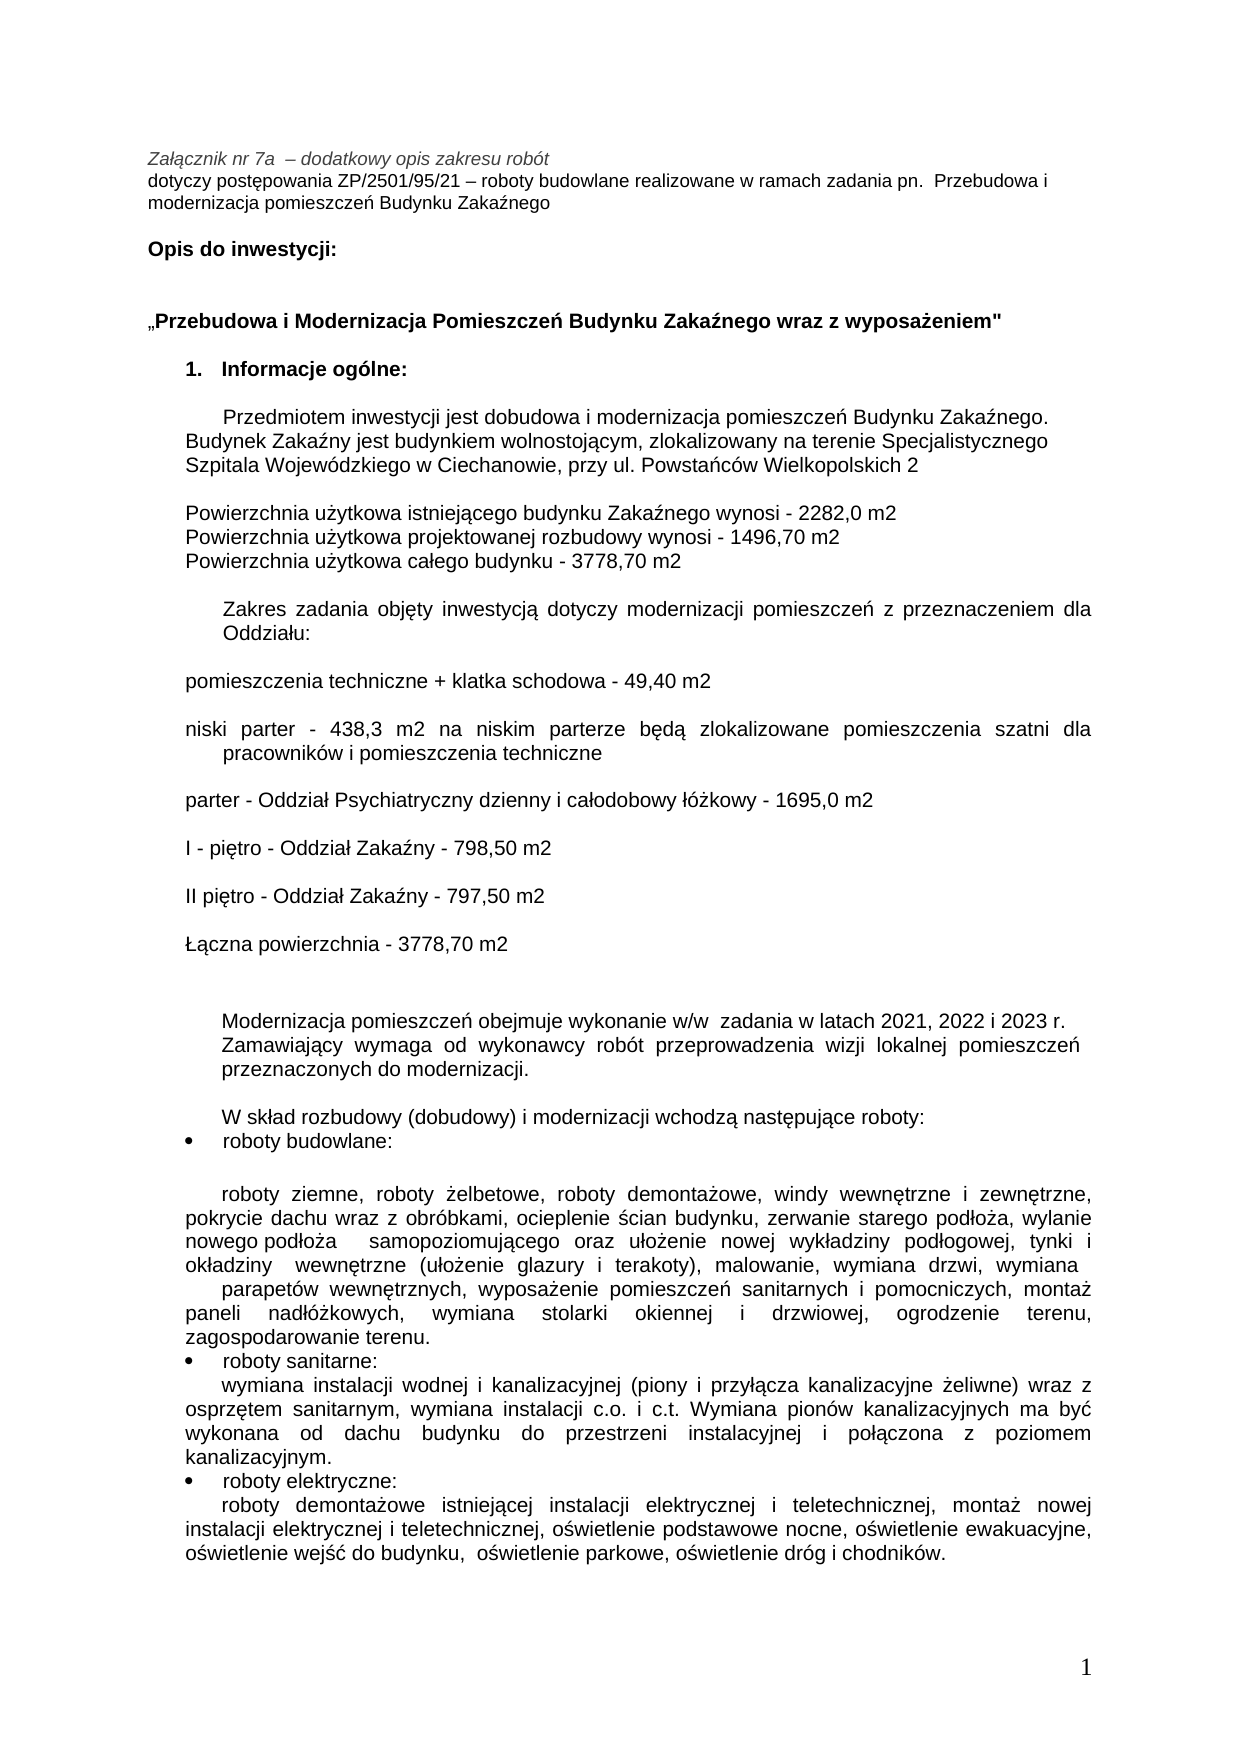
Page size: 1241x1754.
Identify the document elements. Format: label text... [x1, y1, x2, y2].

text II piętro - Oddział Zakaźny - [185, 884, 1093, 908]
text Przedmiotem inwestycji jest dobudowa i modernizacja pomieszczeń Budynku Zakaźnego. [185, 405, 1093, 429]
text I - piętro - Oddział Zakaźny - [185, 836, 1093, 860]
list roboty sanitarne: [185, 1349, 1093, 1373]
text Zamawiający wymaga od wykonawcy robót przeprowadzenia wizji lokalnej pomieszczeń przeznaczonych do modernizacji. [185, 1033, 1093, 1081]
text pomieszczenia techniczne + klatka schodowa - [185, 668, 1093, 692]
text Powierzchnia użytkowa projektowanej rozbudowy wynosi - [185, 525, 1093, 549]
text roboty ziemne, roboty żelbetowe, roboty demontażowe, windy wewnętrzne i zewnętrzne, pokrycie dachu wraz z obróbkami, ocieplenie ścian budynku, zerwanie starego podłoża, wylanie nowego podłoża samopoziomującego oraz ułożenie nowej wykładziny podłogowej, tynki i okładziny wewnętrzne (ułożenie glazury i terakoty), malowanie, wymiana drzwi, wymiana parapetów wewnętrznych, wyposażenie pomieszczeń sanitarnych i pomocniczych, montaż paneli nadłóżkowych, wymiana stolarki okiennej i drzwiowej, ogrodzenie terenu, zagospodarowanie terenu. [185, 1181, 1093, 1349]
text Powierzchnia użytkowa istniejącego budynku Zakaźnego wynosi - [185, 501, 1093, 525]
text Budynek Zakaźny jest budynkiem wolnostojącym, zlokalizowany na terenie Specjalistycznego [185, 429, 1093, 453]
text Szpitala Wojewódzkiego w Ciechanowie, przy ul. Powstańców Wielkopolskich 2 [185, 453, 1093, 477]
text niski parter - na niskim parterze będą zlokalizowane pomieszczenia szatni dla pracowników i pomieszczenia techniczne [185, 716, 1093, 764]
text parter - Oddział Psychiatryczny dzienny i całodobowy łóżkowy - [185, 788, 1093, 812]
text Modernizacja pomieszczeń obejmuje wykonanie w/w zadania w latach 2021, 2022 i 2023 r. [185, 1009, 1093, 1033]
text 1. Informacje ogólne: [185, 357, 1093, 381]
text Łączna powierzchnia - [185, 932, 1093, 956]
text roboty demontażowe istniejącej instalacji elektrycznej i teletechnicznej, montaż nowej instalacji elektrycznej i teletechnicznej, oświetlenie podstawowe nocne, oświetlenie ewakuacyjne, oświetlenie wejść do budynku, oświetlenie parkowe, oświetlenie dróg i chodników. [185, 1493, 1093, 1565]
text wymiana instalacji wodnej i kanalizacyjnej (piony i przyłącza kanalizacyjne żeliwne) wraz z osprzętem sanitarnym, wymiana instalacji c.o. i c.t. Wymiana pionów kanalizacyjnych ma być wykonana od dachu budynku do przestrzeni instalacyjnej i połączona z poziomem kanalizacyjnym. [185, 1373, 1093, 1469]
list roboty elektryczne: [185, 1469, 1093, 1493]
text dotyczy postępowania ZP/2501/95/21 – roboty budowlane realizowane w ramach zadania pn. Przebudowa i modernizacja pomieszczeń Budynku Zakaźnego [148, 170, 1093, 213]
text Załącznik nr 7a – dodatkowy opis zakresu robót [148, 148, 1003, 169]
text Zakres zadania objęty inwestycją dotyczy modernizacji pomieszczeń z przeznaczeniem dla Oddziału: [185, 597, 1093, 644]
list roboty budowlane: [185, 1128, 1093, 1153]
text Opis do inwestycji: [148, 237, 1093, 261]
text „Przebudowa i Modernizacja Pomieszczeń Budynku Zakaźnego wraz z wyposażeniem" [148, 309, 1093, 333]
text W skład rozbudowy (dobudowy) i modernizacji wchodzą następujące roboty: [185, 1104, 1093, 1128]
text Powierzchnia użytkowa całego budynku - [185, 549, 1093, 573]
